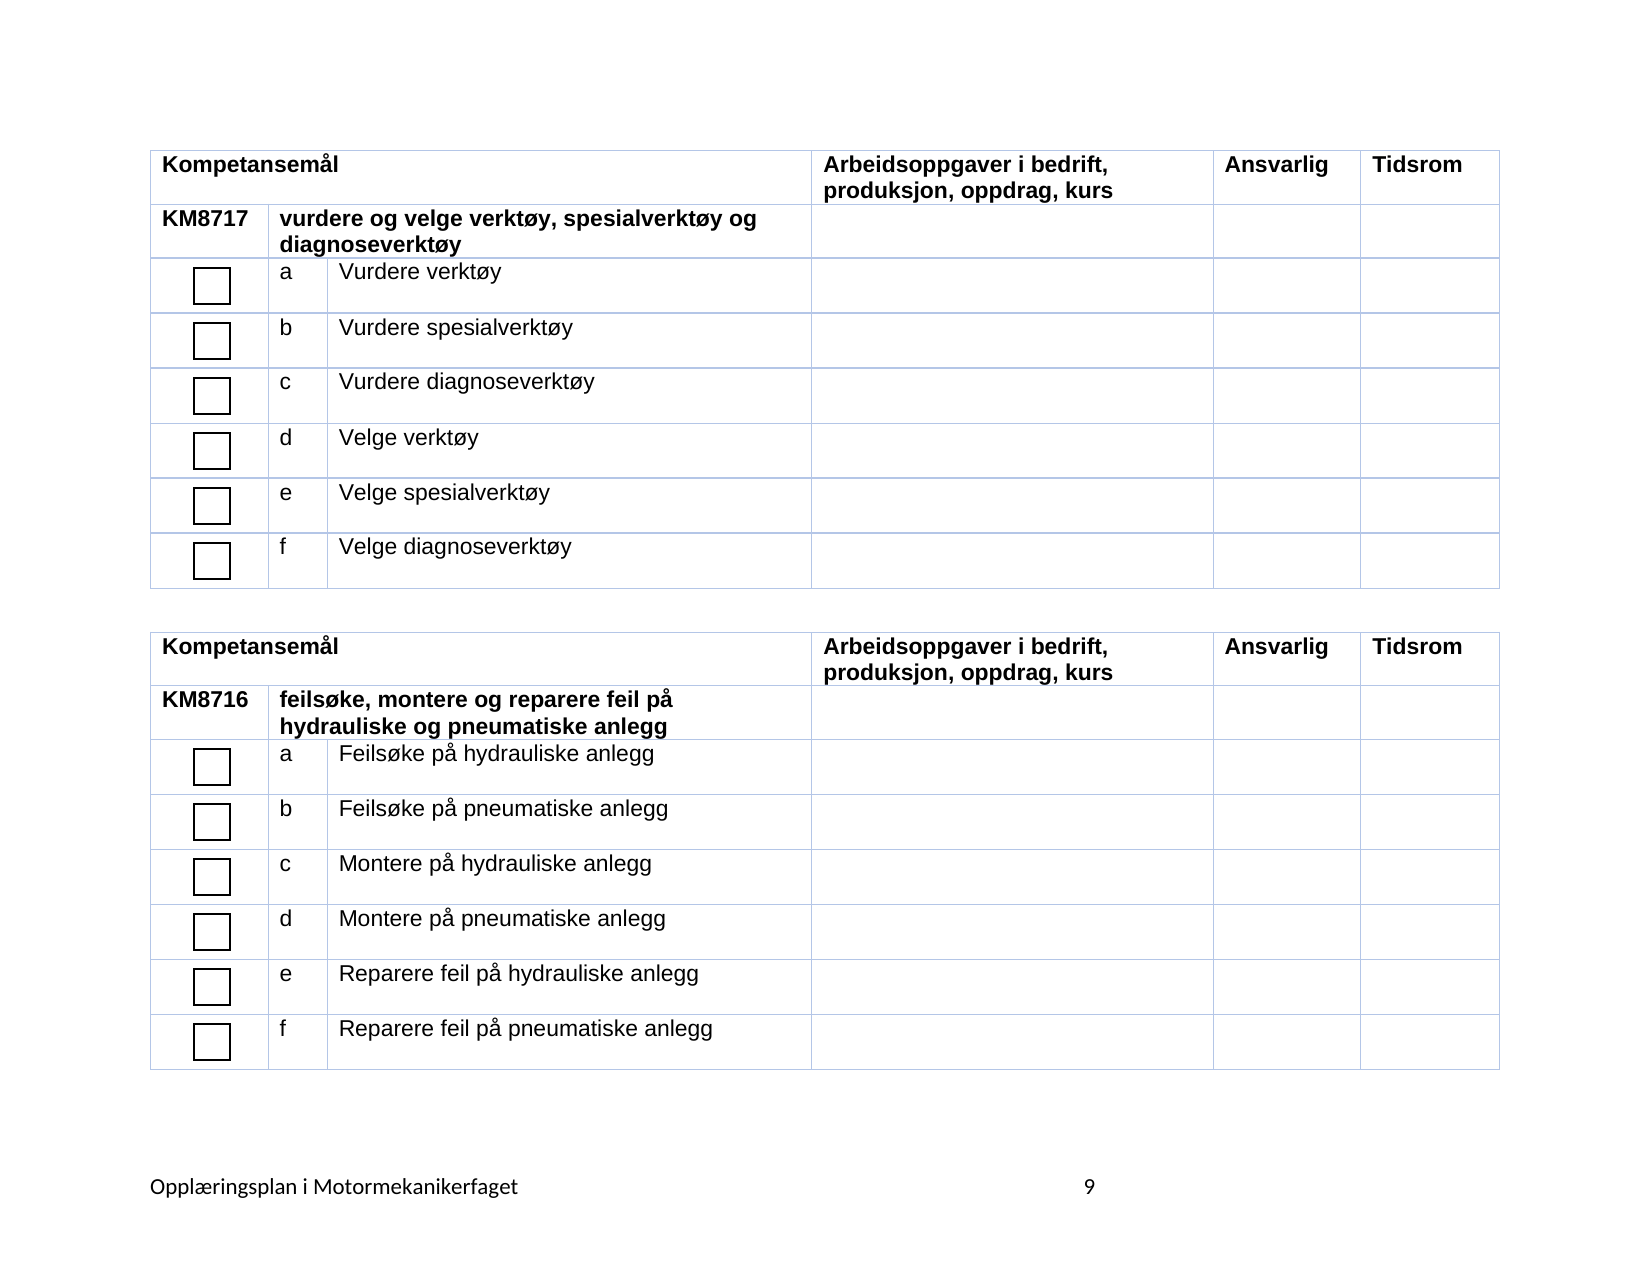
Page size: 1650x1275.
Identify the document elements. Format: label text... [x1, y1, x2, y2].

table_cell [812, 205, 1213, 257]
table_cell b [269, 795, 327, 849]
table_cell [1361, 369, 1499, 422]
table_cell [151, 259, 268, 312]
table_cell [1361, 686, 1499, 739]
table_cell [812, 850, 1213, 904]
table_cell f [269, 534, 327, 587]
table_cell [151, 369, 268, 422]
table_cell [812, 1015, 1213, 1069]
table_cell [1214, 314, 1360, 367]
table_cell [812, 314, 1213, 367]
table_cell [1361, 795, 1499, 849]
table_header Arbeidsoppgaver i bedrift, produksjon, oppdrag, kurs [812, 633, 1213, 685]
table_cell f [269, 1015, 327, 1069]
table_cell KM8716 [151, 686, 268, 739]
table_cell [812, 369, 1213, 422]
table_cell [151, 850, 268, 904]
table_cell [1214, 740, 1360, 794]
table_cell [1214, 1015, 1360, 1069]
table_cell Vurdere diagnoseverktøy [328, 369, 811, 422]
table_cell [1361, 534, 1499, 587]
table_header Tidsrom [1361, 633, 1499, 685]
table_cell [812, 740, 1213, 794]
table_cell [1214, 259, 1360, 312]
table_cell [151, 1015, 268, 1069]
table_cell [812, 534, 1213, 587]
table_cell d [269, 424, 327, 477]
table_cell [1361, 424, 1499, 477]
table_cell [151, 960, 268, 1014]
table_cell [151, 905, 268, 959]
table_cell [1361, 905, 1499, 959]
table_cell [151, 534, 268, 587]
table_cell c [269, 369, 327, 422]
table_cell [1214, 205, 1360, 257]
table_cell [151, 314, 268, 367]
table_cell [1214, 960, 1360, 1014]
table_cell [1214, 850, 1360, 904]
table_cell [151, 424, 268, 477]
table_cell [1361, 314, 1499, 367]
table_cell vurdere og velge verktøy, spesialverktøy og diagnoseverktøy [269, 205, 811, 257]
table_cell [1361, 850, 1499, 904]
table_cell [1214, 479, 1360, 532]
table_header Arbeidsoppgaver i bedrift, produksjon, oppdrag, kurs [812, 151, 1213, 204]
table_cell [151, 740, 268, 794]
table_header Kompetansemål [151, 633, 811, 685]
table_cell [1361, 960, 1499, 1014]
table_cell Vurdere verktøy [328, 259, 811, 312]
table_cell c [269, 850, 327, 904]
table_cell [1214, 686, 1360, 739]
table_cell [1214, 369, 1360, 422]
table_cell [1361, 259, 1499, 312]
table_cell Montere på hydrauliske anlegg [328, 850, 811, 904]
table_cell [812, 479, 1213, 532]
table_cell Feilsøke på hydrauliske anlegg [328, 740, 811, 794]
table_cell Reparere feil på hydrauliske anlegg [328, 960, 811, 1014]
table_cell [1361, 205, 1499, 257]
table_cell [1361, 740, 1499, 794]
table_header Ansvarlig [1214, 633, 1360, 685]
table_header Kompetansemål [151, 151, 811, 204]
table_cell KM8717 [151, 205, 268, 257]
table_cell [1214, 424, 1360, 477]
table_cell Velge verktøy [328, 424, 811, 477]
table_header Ansvarlig [1214, 151, 1360, 204]
table_cell Velge diagnoseverktøy [328, 534, 811, 587]
table_cell [812, 686, 1213, 739]
table_cell e [269, 960, 327, 1014]
table_cell a [269, 740, 327, 794]
table_cell [812, 905, 1213, 959]
table_cell [151, 479, 268, 532]
table_cell [1361, 479, 1499, 532]
table_cell [1214, 905, 1360, 959]
table_cell Montere på pneumatiske anlegg [328, 905, 811, 959]
table_cell [812, 960, 1213, 1014]
table_cell [1214, 534, 1360, 587]
table_cell e [269, 479, 327, 532]
table_cell [812, 259, 1213, 312]
table_cell [1361, 1015, 1499, 1069]
table_cell [151, 795, 268, 849]
table_header Tidsrom [1361, 151, 1499, 204]
table_cell [812, 424, 1213, 477]
table_cell a [269, 259, 327, 312]
table_cell d [269, 905, 327, 959]
table_cell Velge spesialverktøy [328, 479, 811, 532]
table_cell [812, 795, 1213, 849]
table_cell [1214, 795, 1360, 849]
table_cell Vurdere spesialverktøy [328, 314, 811, 367]
table_cell Reparere feil på pneumatiske anlegg [328, 1015, 811, 1069]
table_cell b [269, 314, 327, 367]
table_cell feilsøke, montere og reparere feil på hydrauliske og pneumatiske anlegg [269, 686, 811, 739]
table_cell Feilsøke på pneumatiske anlegg [328, 795, 811, 849]
